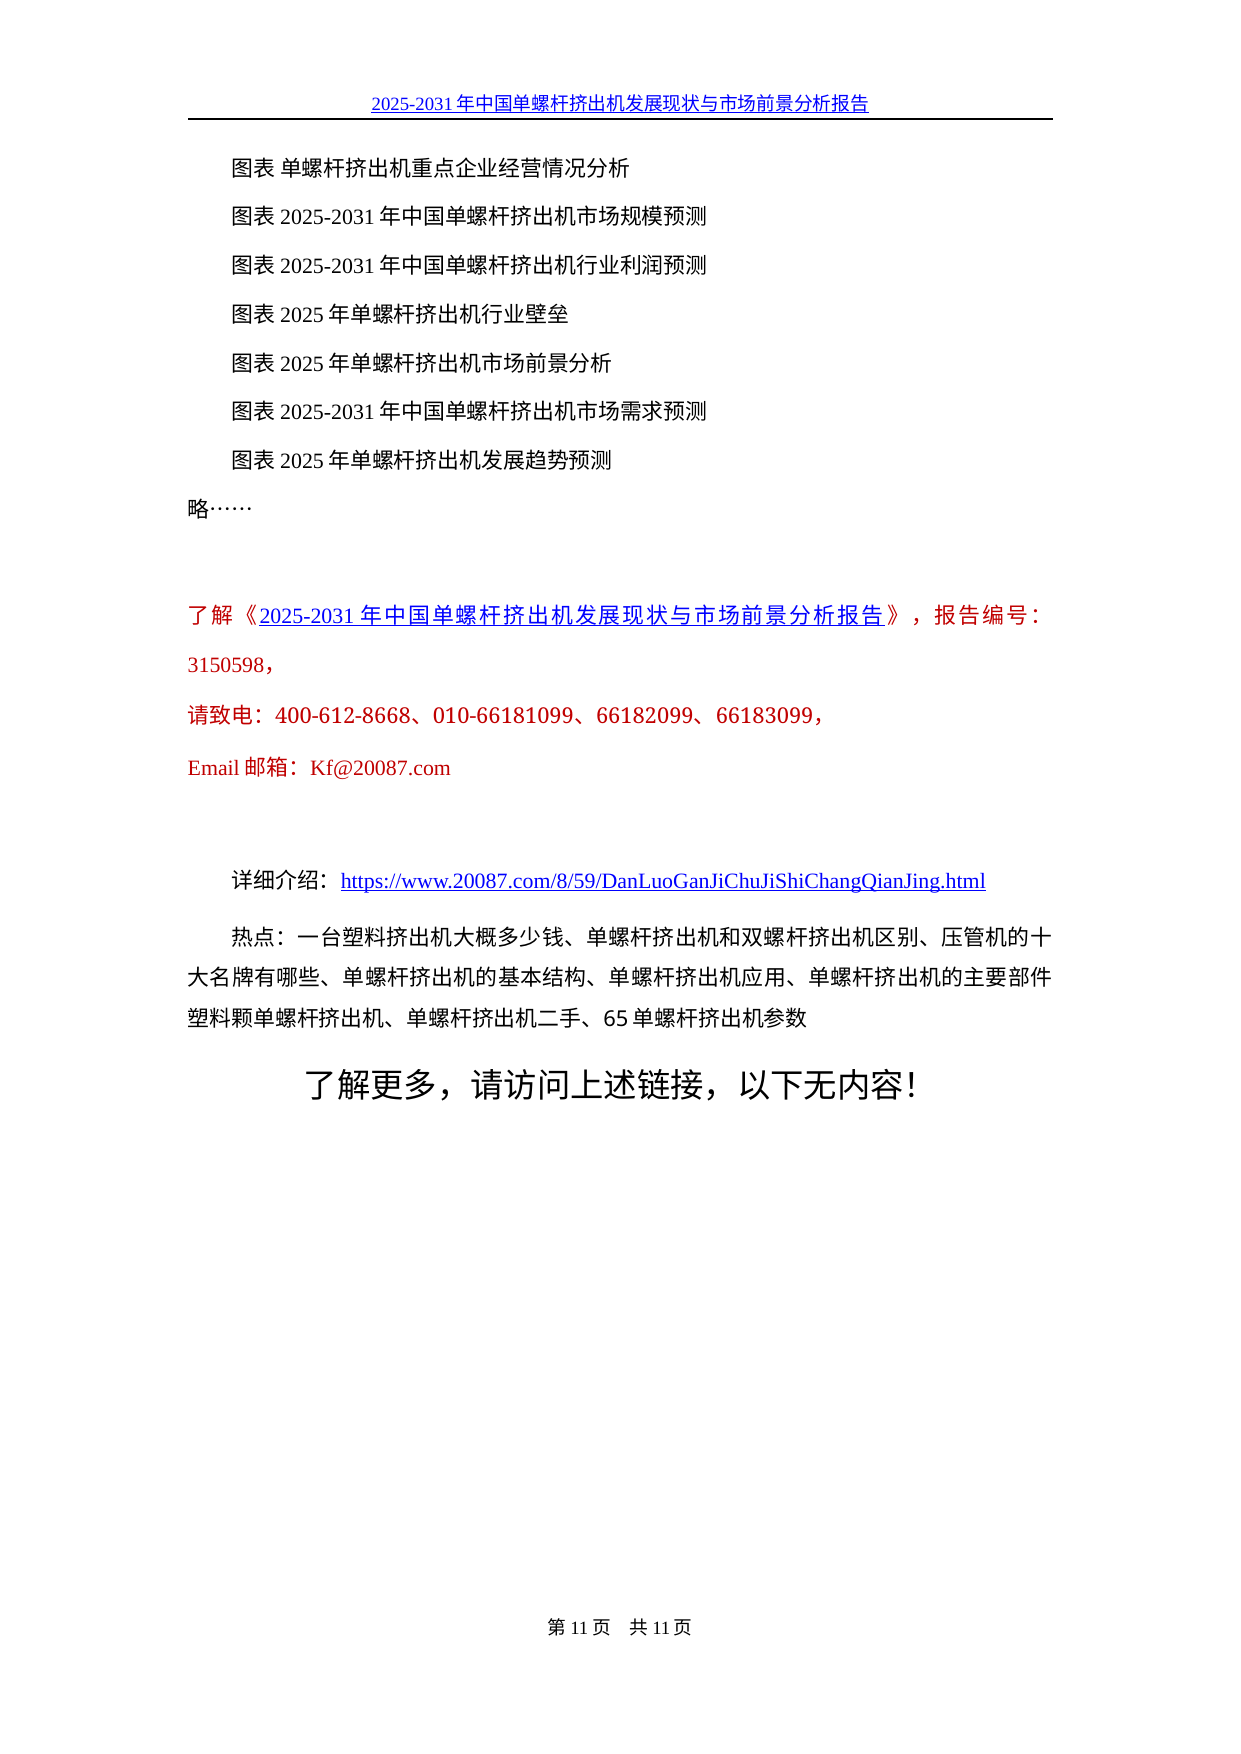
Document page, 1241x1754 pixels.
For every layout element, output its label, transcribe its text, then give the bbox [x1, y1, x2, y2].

title 了解更多，请访问上述链接，以下无内容！ [187, 1051, 1053, 1116]
text 详细介绍：https://www.20087.com/8/59/DanLuoGanJiChuJiShiChangQianJing.html [187, 863, 1053, 895]
text 请致电：400-612-8668、010-66181099、66182099、66183099， [187, 698, 1053, 731]
text Email邮箱：Kf@20087.com [187, 750, 1053, 782]
text 了解《2025-2031年中国单螺杆挤出机发展现状与市场前景分析报告》，报告编号：3150598， [187, 598, 1053, 679]
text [187, 150, 1053, 524]
text 热点：一台塑料挤出机大概多少钱、单螺杆挤出机和双螺杆挤出机区别、压管机的十大名牌有哪些、单螺杆挤出机的基本结构、单螺杆挤出机应用、单螺杆挤出机的主要部件、塑料颗单螺杆挤出机、单螺杆挤出机二手、65单螺杆挤出机参数 [187, 919, 1053, 1033]
